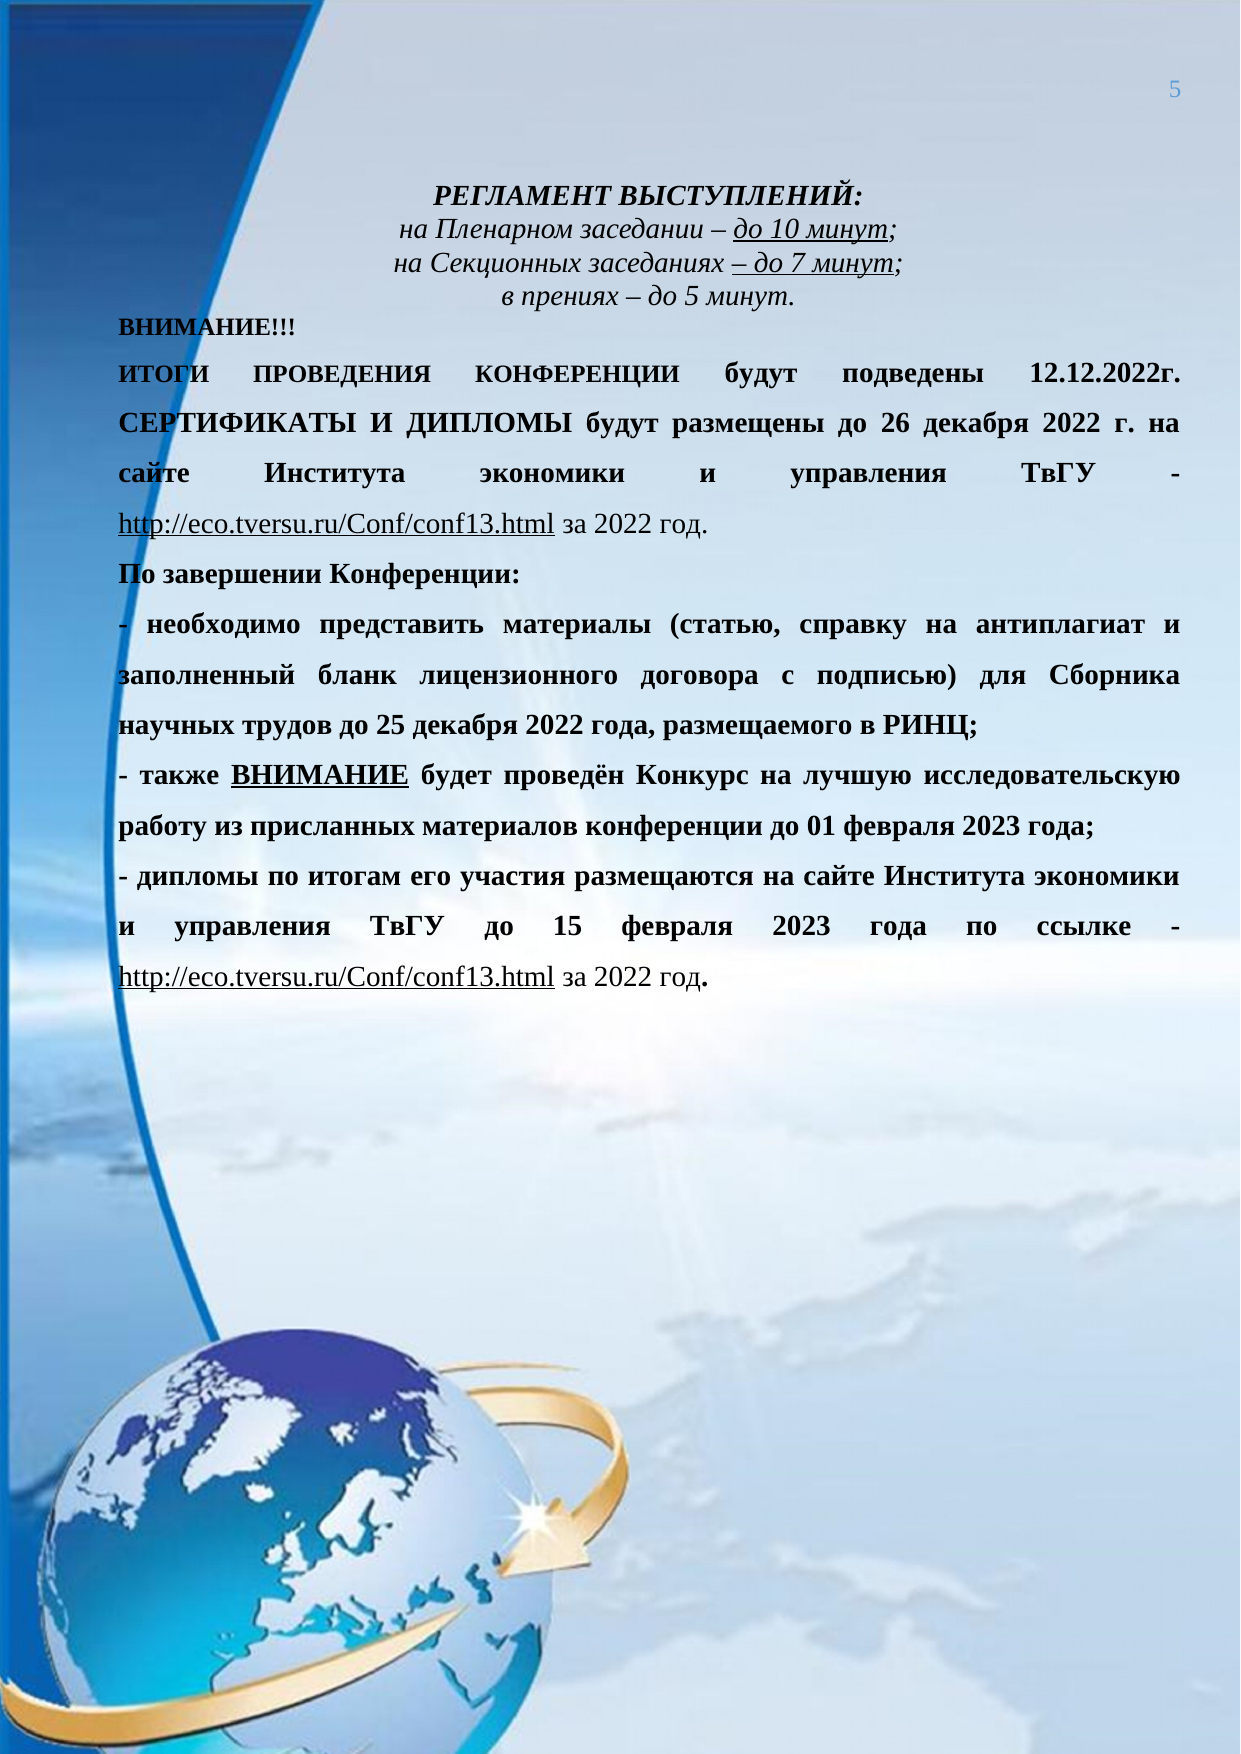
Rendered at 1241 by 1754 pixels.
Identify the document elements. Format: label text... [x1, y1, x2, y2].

list на Пленарном заседании – до 10 минут; [118, 211, 1181, 245]
text РЕГЛАМЕНТ ВЫСТУПЛЕНИЙ: [118, 178, 1181, 211]
text - необходимо представить материалы (статью, справку на антиплагиат и заполненный бланк лицензионного договора с подписью) для Сборника научных трудов до 25 декабря 2022 года, размещаемого в РИНЦ; [118, 606, 1181, 741]
text По завершении Конференции: [118, 556, 1181, 590]
list на Секционных заседаниях – до 7 минут; [118, 245, 1181, 278]
text ИТОГИ ПРОВЕДЕНИЯ КОНФЕРЕНЦИИ будут подведены 12.12.2022г. СЕРТИФИКАТЫ И ДИПЛОМЫ будут размещены до 26 декабря 2022 г. на сайте Института экономики и управления ТвГУ - http://eco.tversu.ru/Conf/conf13.html за 2022 год. [118, 355, 1181, 539]
picture [0, 0, 1241, 1754]
text - дипломы по итогам его участия размещаются на сайте Института экономики и управления ТвГУ до 15 февраля 2023 года по ссылке - http://eco.tversu.ru/Conf/conf13.html за 2022 год. [118, 858, 1181, 992]
text - также ВНИМАНИЕ будет проведён Конкурс на лучшую исследовательскую работу из присланных материалов конференции до 01 февраля 2023 года; [118, 757, 1181, 841]
list в прениях – до 5 минут. [118, 278, 1181, 312]
text ВНИМАНИЕ!!! [118, 312, 1181, 341]
